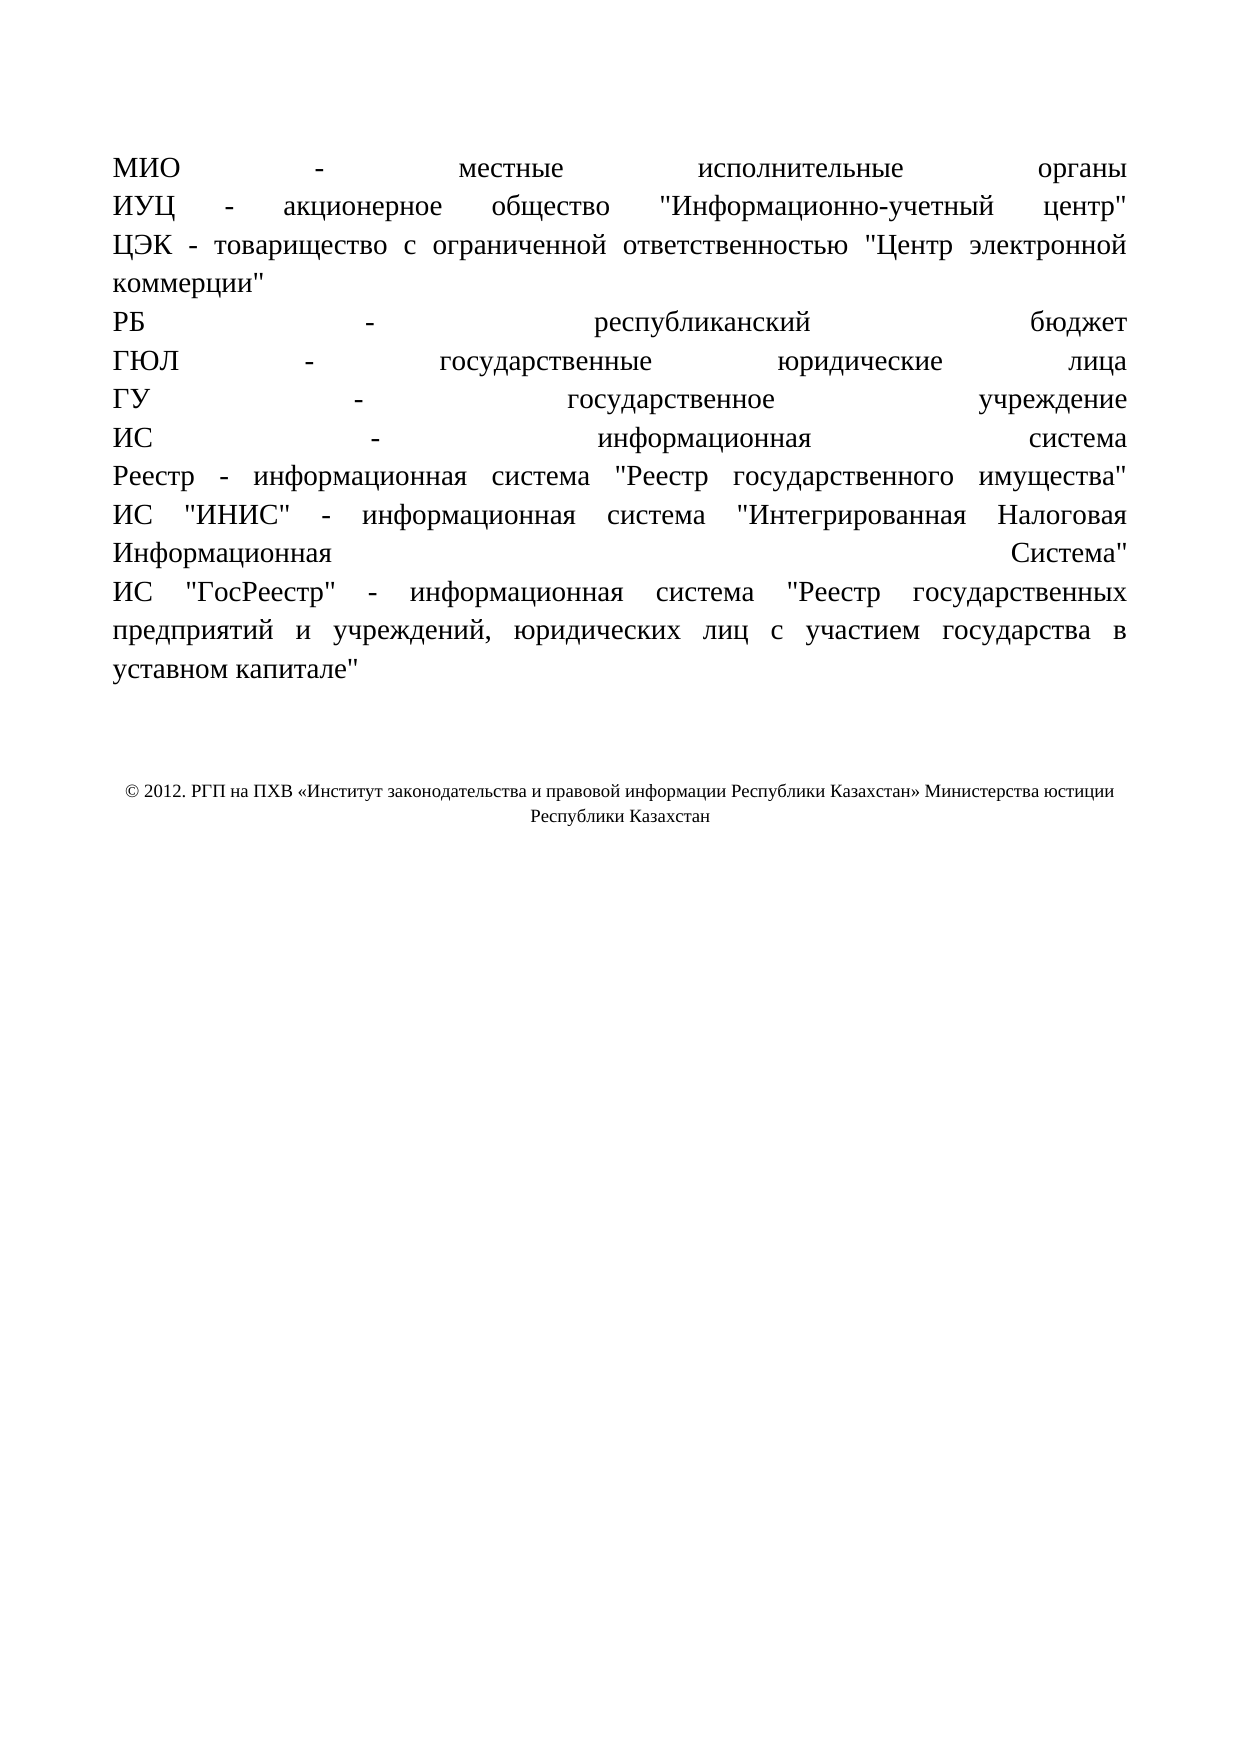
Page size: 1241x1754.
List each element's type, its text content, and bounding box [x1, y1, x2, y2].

text © 2012. РГП на ПХВ «Институт законодательства и правовой информации Республики Казахстан» Министерства юстиции Республики Казахстан [112, 780, 1128, 827]
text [112, 150, 1128, 684]
